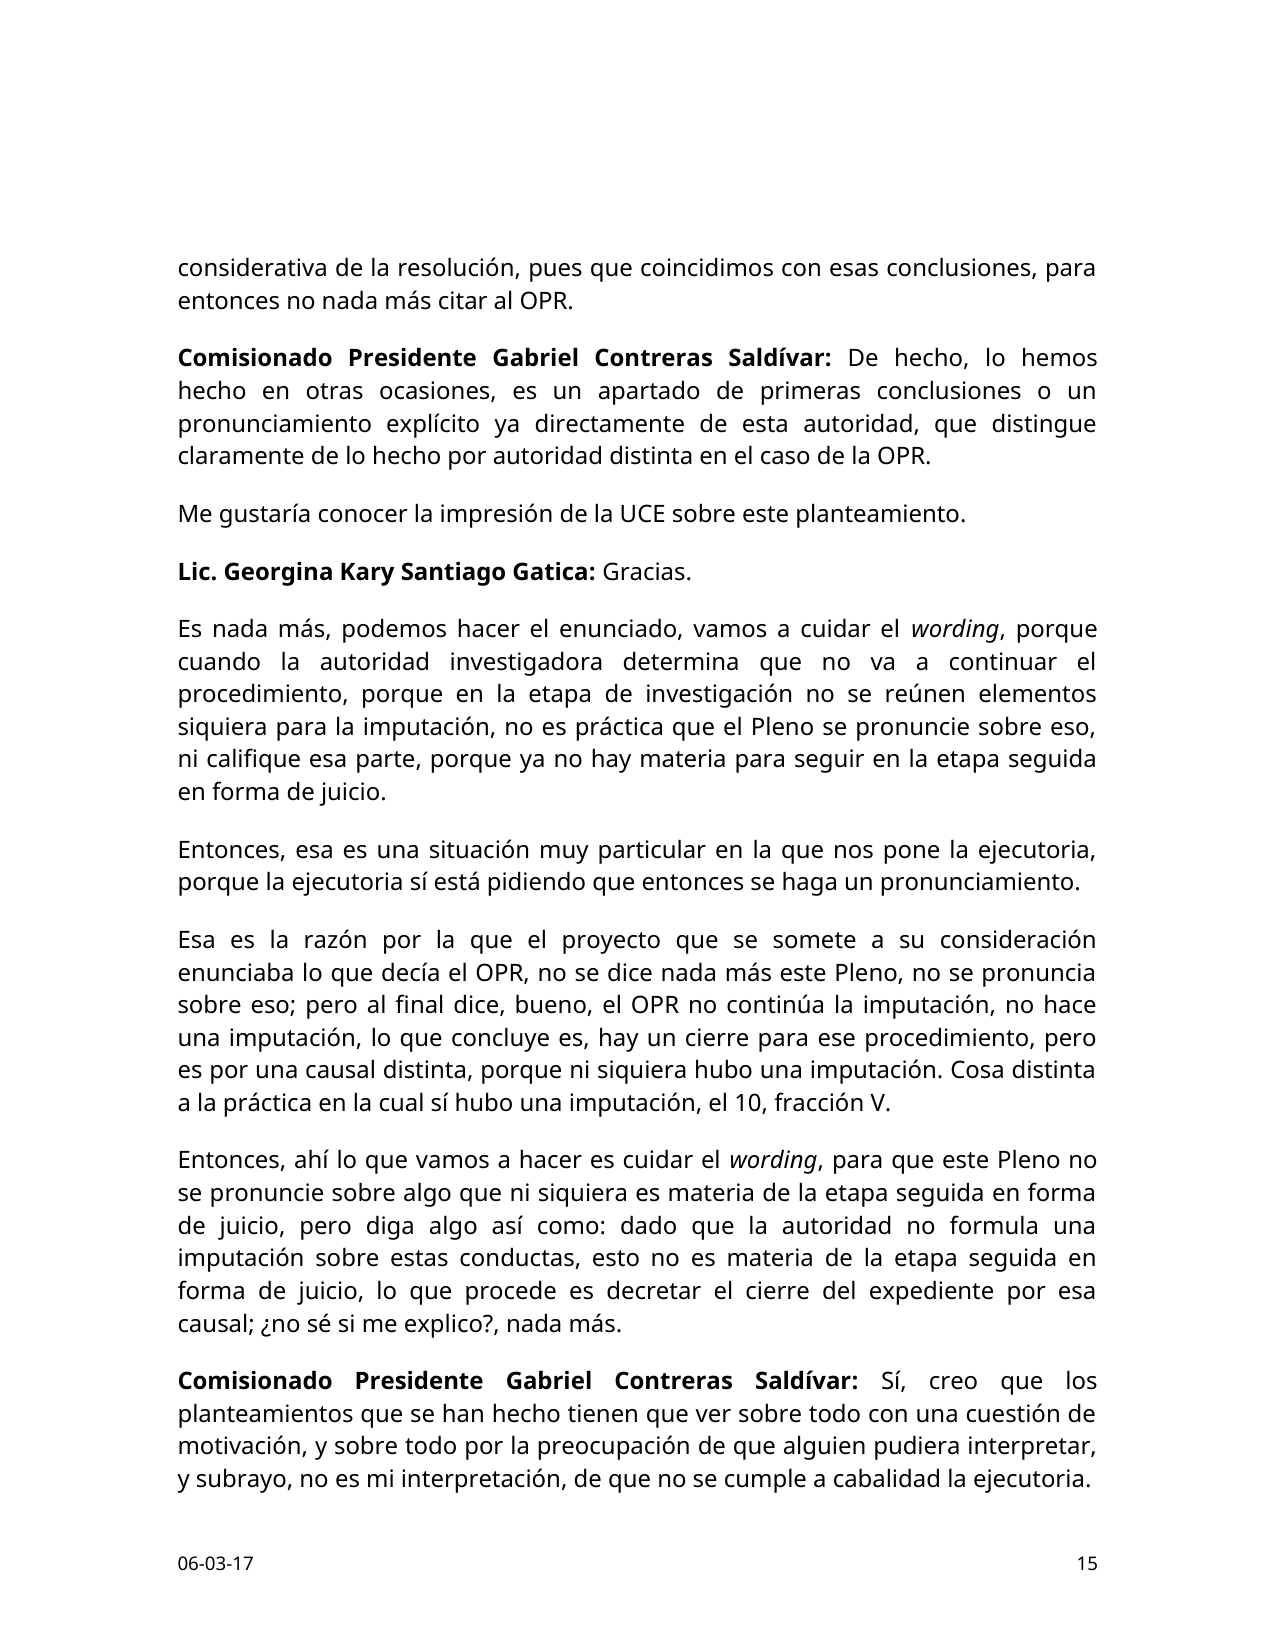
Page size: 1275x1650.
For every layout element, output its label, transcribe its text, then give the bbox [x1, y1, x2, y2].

text Esa es la razón por la que el proyecto que se somete a su consideración enunciaba lo que decía el OPR, no se dice nada más este Pleno, no se pronuncia sobre eso; pero al final dice, bueno, el OPR no continúa la imputación, no hace una imputación, lo que concluye es, hay un cierre para ese procedimiento, pero es por una causal distinta, porque ni siquiera hubo una imputación. Cosa distinta a la práctica en la cual sí hubo una imputación, el 10, fracción V. [177, 923, 1098, 1118]
text Lic. Georgina Kary Santiago Gatica: Gracias. [177, 554, 1098, 587]
text Entonces, esa es una situación muy particular en la que nos pone la ejecutoria, porque la ejecutoria sí está pidiendo que entonces se haga un pronunciamiento. [177, 832, 1098, 898]
text Es nada más, podemos hacer el enunciado, vamos a cuidar el wording, porque cuando la autoridad investigadora determina que no va a continuar el procedimiento, porque en la etapa de investigación no se reúnen elementos siquiera para la imputación, no es práctica que el Pleno se pronuncie sobre eso, ni califique esa parte, porque ya no hay materia para seguir en la etapa seguida en forma de juicio. [177, 612, 1098, 807]
text Me gustaría conocer la impresión de la UCE sobre este planteamiento. [177, 497, 1098, 529]
text Comisionado Presidente Gabriel Contreras Saldívar: De hecho, lo hemos hecho en otras ocasiones, es un apartado de primeras conclusiones o un pronunciamiento explícito ya directamente de esta autoridad, que distingue claramente de lo hecho por autoridad distinta en el caso de la OPR. [177, 341, 1098, 472]
text Comisionado Presidente Gabriel Contreras Saldívar: Sí, creo que los planteamientos que se han hecho tienen que ver sobre todo con una cuestión de motivación, y sobre todo por la preocupación de que alguien pudiera interpretar, y subrayo, no es mi interpretación, de que no se cumple a cabalidad la ejecutoria. [177, 1364, 1098, 1494]
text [177, 251, 1098, 316]
text Entonces, ahí lo que vamos a hacer es cuidar el wording, para que este Pleno no se pronuncie sobre algo que ni siquiera es materia de la etapa seguida en forma de juicio, pero diga algo así como: dado que la autoridad no formula una imputación sobre estas conductas, esto no es materia de la etapa seguida en forma de juicio, lo que procede es decretar el cierre del expediente por esa causal; ¿no sé si me explico?, nada más. [177, 1143, 1098, 1339]
